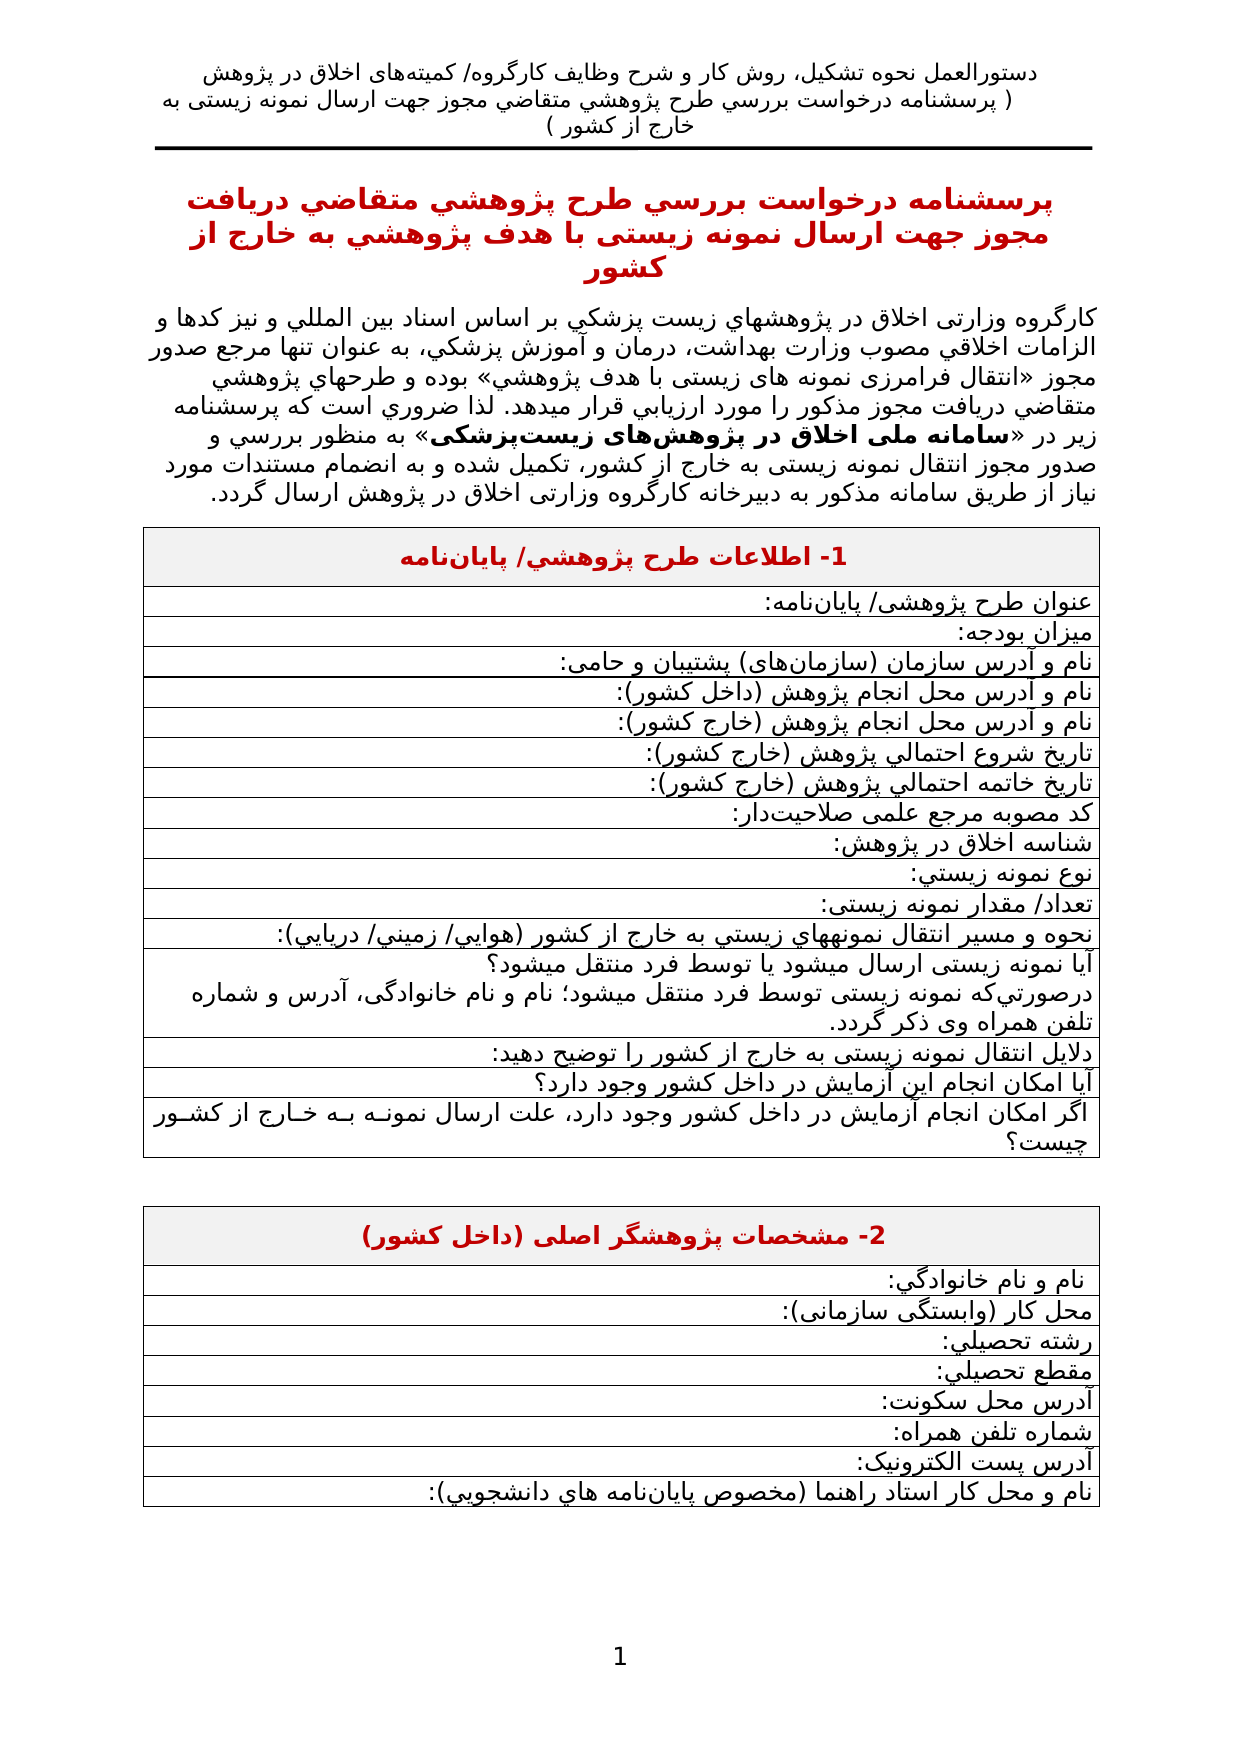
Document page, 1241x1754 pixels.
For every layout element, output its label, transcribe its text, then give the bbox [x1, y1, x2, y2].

table_cell شناسه اخلاق در پژوهش: [144, 829, 1099, 858]
table_cell مقطع تحصيلي: [144, 1356, 1099, 1385]
table_cell عنوان طرح پژوهشی/ پایان‌نامه: [144, 587, 1099, 616]
table_cell محل کار (وابستگی سازمانی): [144, 1296, 1099, 1325]
text پرسشنامه درخواست بررسي طرح پژوهشي متقاضي دريافت مجوز جهت ارسال نمونه زيستی با هدف پژوهشي به خارج از کشور [148, 182, 1092, 284]
table_cell اگر امکان انجام آزمایش در داخل کشور وجود دارد، علت ارسال نمونه به خارج از کشور چيست؟ [144, 1098, 1099, 1157]
table_cell نام و محل کار استاد راهنما (مخصوص پايان‌نامه هاي دانشجويي): [144, 1477, 1099, 1506]
table_cell ميزان بودجه: [144, 617, 1099, 646]
table_cell تاريخ خاتمه احتمالي پژوهش (خارج کشور): [144, 768, 1099, 797]
table_cell کد مصوبه مرجع علمی صلاحیت‌دار: [144, 798, 1099, 827]
table_cell نام و نام خانوادگي: [144, 1266, 1099, 1295]
table_cell آیا نمونه زیستی ارسال ميشود يا توسط فرد منتقل ميشود؟ درصورتي‌که نمونه زیستی توسط فرد منتقل ميشود؛ نام و نام خانوادگی، آدرس و شماره تلفن همراه وی ذکر گردد. [144, 949, 1099, 1037]
table_cell رشته تحصيلي: [144, 1326, 1099, 1355]
table_cell آدرس محل سکونت: [144, 1386, 1099, 1416]
table_cell نام و آدرس سازمان (سازمان‌های) پشتیبان و حامی: [144, 647, 1099, 676]
table_cell شماره تلفن همراه: [144, 1417, 1099, 1446]
table_cell نوع نمونه زيستي: [144, 859, 1099, 888]
table_cell نحوه و مسير انتقال نمونههاي زيستي به خارج از کشور (هوايي/ زميني/ دريايي): [144, 919, 1099, 948]
table_cell آدرس پست الکترونیک: [144, 1447, 1099, 1476]
table_cell نام و آدرس محل انجام پژوهش (خارج کشور): [144, 708, 1099, 737]
text کارگروه وزارتی اخلاق در پژوهشهاي زيست پزشکي بر اساس اسناد بين المللي و نيز کدها و الزامات اخلاقي مصوب وزارت بهداشت، درمان و آموزش پزشکي، به عنوان تنها مرجع صدور مجوز «انتقال فرامرزی نمونه های زیستی با هدف پژوهشي» بوده و طرحهاي پژوهشي متقاضي دريافت مجوز مذکور را مورد ارزيابي قرار ميدهد. لذا ضروري است که پرسشنامه زیر در «سامانه ملی اخلاق در پژوهش‌های زیست‌پزشکی» به منظور بررسي و صدور مجوز انتقال نمونه زيستی به خارج از کشور، تکميل شده و به انضمام مستندات مورد نیاز از طریق سامانه مذکور به دبيرخانه کارگروه وزارتی اخلاق در پژوهش ارسال گردد. [148, 303, 1097, 507]
table_cell نام و آدرس محل انجام پژوهش (داخل کشور): [144, 678, 1099, 707]
table_cell دلایل انتقال نمونه زیستی به خارج از کشور را توضيح دهيد: [144, 1038, 1099, 1067]
table_cell آيا امکان انجام اين آزمایش در داخل کشور وجود دارد؟ [144, 1068, 1099, 1097]
table_header 2- مشخصات پژوهشگر اصلی (داخل کشور) [144, 1207, 1099, 1264]
table_cell تعداد/ مقدار نمونه زیستی: [144, 889, 1099, 918]
table_header 1- اطلاعات طرح پژوهشي/ پایان‌نامه [144, 528, 1099, 586]
table_cell تاريخ شروع احتمالي پژوهش (خارج کشور): [144, 738, 1099, 767]
